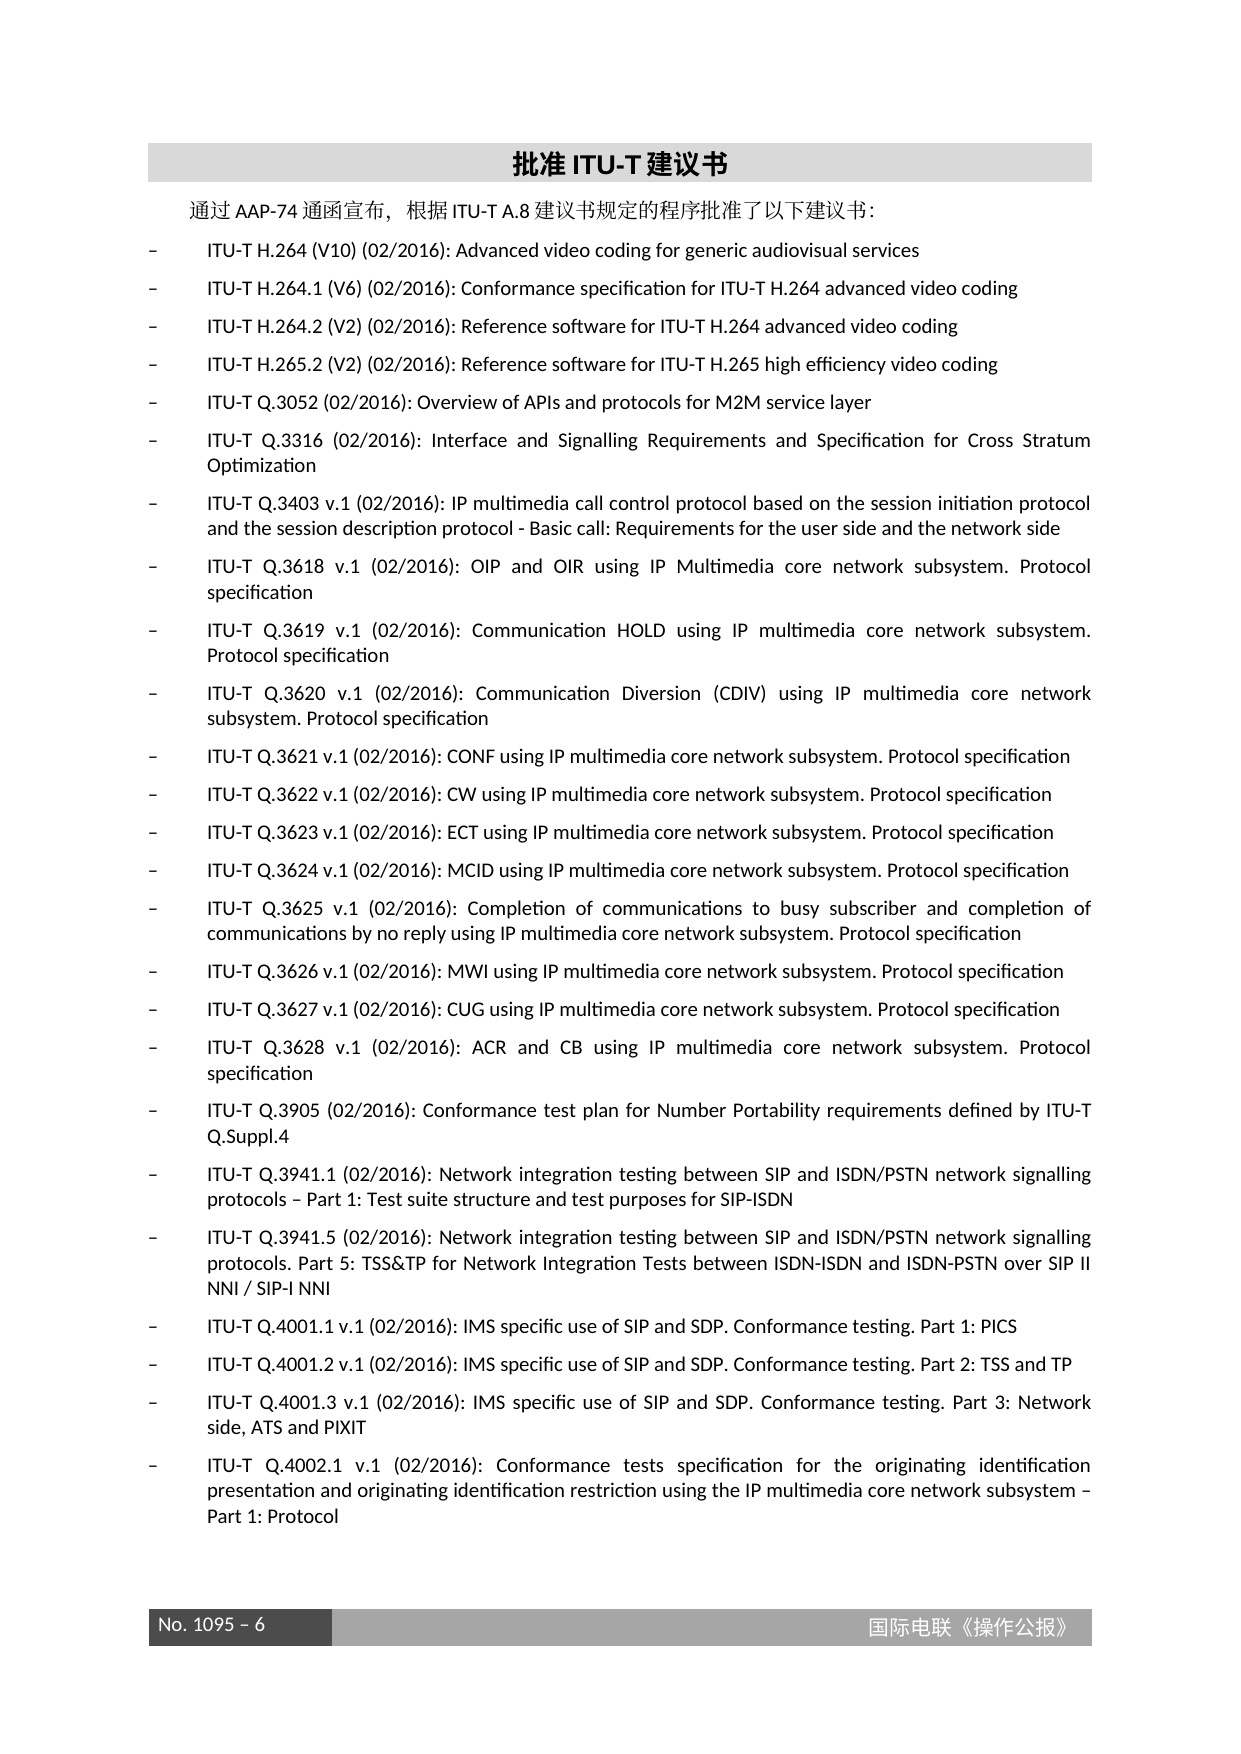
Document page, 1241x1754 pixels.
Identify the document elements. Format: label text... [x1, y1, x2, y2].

text – ITU-T Q.3625 v.1 (02/2016): Completion of communications to busy subscriber and completion of communications by no reply using IP multimedia core network subsystem. Protocol specification [148, 895, 1092, 946]
text – ITU-T Q.3620 v.1 (02/2016): Communication Diversion (CDIV) using IP multimedia core network subsystem. Protocol specification [148, 680, 1092, 731]
text – ITU-T Q.3626 v.1 (02/2016): MWI using IP multimedia core network subsystem. Protocol specification [148, 958, 1092, 984]
text – ITU-T Q.3618 v.1 (02/2016): OIP and OIR using IP Multimedia core network subsystem. Protocol specification [148, 553, 1092, 604]
text – ITU-T Q.3052 (02/2016): Overview of APIs and protocols for M2M service layer [148, 389, 1092, 414]
text – ITU-T Q.3624 v.1 (02/2016): MCID using IP multimedia core network subsystem. Protocol specification [148, 857, 1092, 883]
text – ITU-T Q.3941.5 (02/2016): Network integration testing between SIP and ISDN/PSTN network signalling protocols. Part 5: TSS&TP for Network Integration Tests between ISDN-ISDN and ISDN-PSTN over SIP II NNI / SIP-I NNI [148, 1224, 1092, 1301]
text – ITU-T Q.3619 v.1 (02/2016): Communication HOLD using IP multimedia core network subsystem. Protocol specification [148, 617, 1092, 668]
text – ITU-T H.265.2 (V2) (02/2016): Reference software for ITU-T H.265 high efficiency video coding [148, 351, 1092, 376]
text – ITU-T Q.3316 (02/2016): Interface and Signalling Requirements and Specification for Cross Stratum Optimization [148, 427, 1092, 478]
text – ITU-T Q.3403 v.1 (02/2016): IP multimedia call control protocol based on the session initiation protocol and the session description protocol - Basic call: Requirements for the user side and the network side [148, 490, 1092, 541]
text – ITU-T Q.3622 v.1 (02/2016): CW using IP multimedia core network subsystem. Protocol specification [148, 781, 1092, 807]
text – ITU-T Q.3623 v.1 (02/2016): ECT using IP multimedia core network subsystem. Protocol specification [148, 819, 1092, 845]
text 通过AAP-74通函宣布，根据ITU-T A.8建议书规定的程序批准了以下建议书： [148, 195, 1092, 225]
text – ITU-T Q.3905 (02/2016): Conformance test plan for Number Portability requirements defined by ITU-T Q.Suppl.4 [148, 1098, 1092, 1148]
text – ITU-T Q.3627 v.1 (02/2016): CUG using IP multimedia core network subsystem. Protocol specification [148, 996, 1092, 1022]
subtitle 批准ITU-T建议书 [148, 143, 1092, 182]
text – ITU-T Q.4001.3 v.1 (02/2016): IMS specific use of SIP and SDP. Conformance testing. Part 3: Network side, ATS and PIXIT [148, 1389, 1092, 1440]
text – ITU-T Q.3941.1 (02/2016): Network integration testing between SIP and ISDN/PSTN network signalling protocols – Part 1: Test suite structure and test purposes for SIP-ISDN [148, 1161, 1092, 1212]
text – ITU-T Q.3628 v.1 (02/2016): ACR and CB using IP multimedia core network subsystem. Protocol specification [148, 1034, 1092, 1085]
text – ITU-T H.264.1 (V6) (02/2016): Conformance specification for ITU-T H.264 advanced video coding [148, 275, 1092, 301]
text – ITU-T H.264 (V10) (02/2016): Advanced video coding for generic audiovisual services [148, 237, 1092, 263]
text – ITU-T Q.3621 v.1 (02/2016): CONF using IP multimedia core network subsystem. Protocol specification [148, 743, 1092, 769]
text – ITU-T Q.4001.1 v.1 (02/2016): IMS specific use of SIP and SDP. Conformance testing. Part 1: PICS [148, 1313, 1092, 1338]
text – ITU-T Q.4002.1 v.1 (02/2016): Conformance tests specification for the originating identification presentation and originating identification restriction using the IP multimedia core network subsystem – Part 1: Protocol [148, 1452, 1092, 1528]
text – ITU-T H.264.2 (V2) (02/2016): Reference software for ITU-T H.264 advanced video coding [148, 313, 1092, 338]
text – ITU-T Q.4001.2 v.1 (02/2016): IMS specific use of SIP and SDP. Conformance testing. Part 2: TSS and TP [148, 1351, 1092, 1376]
